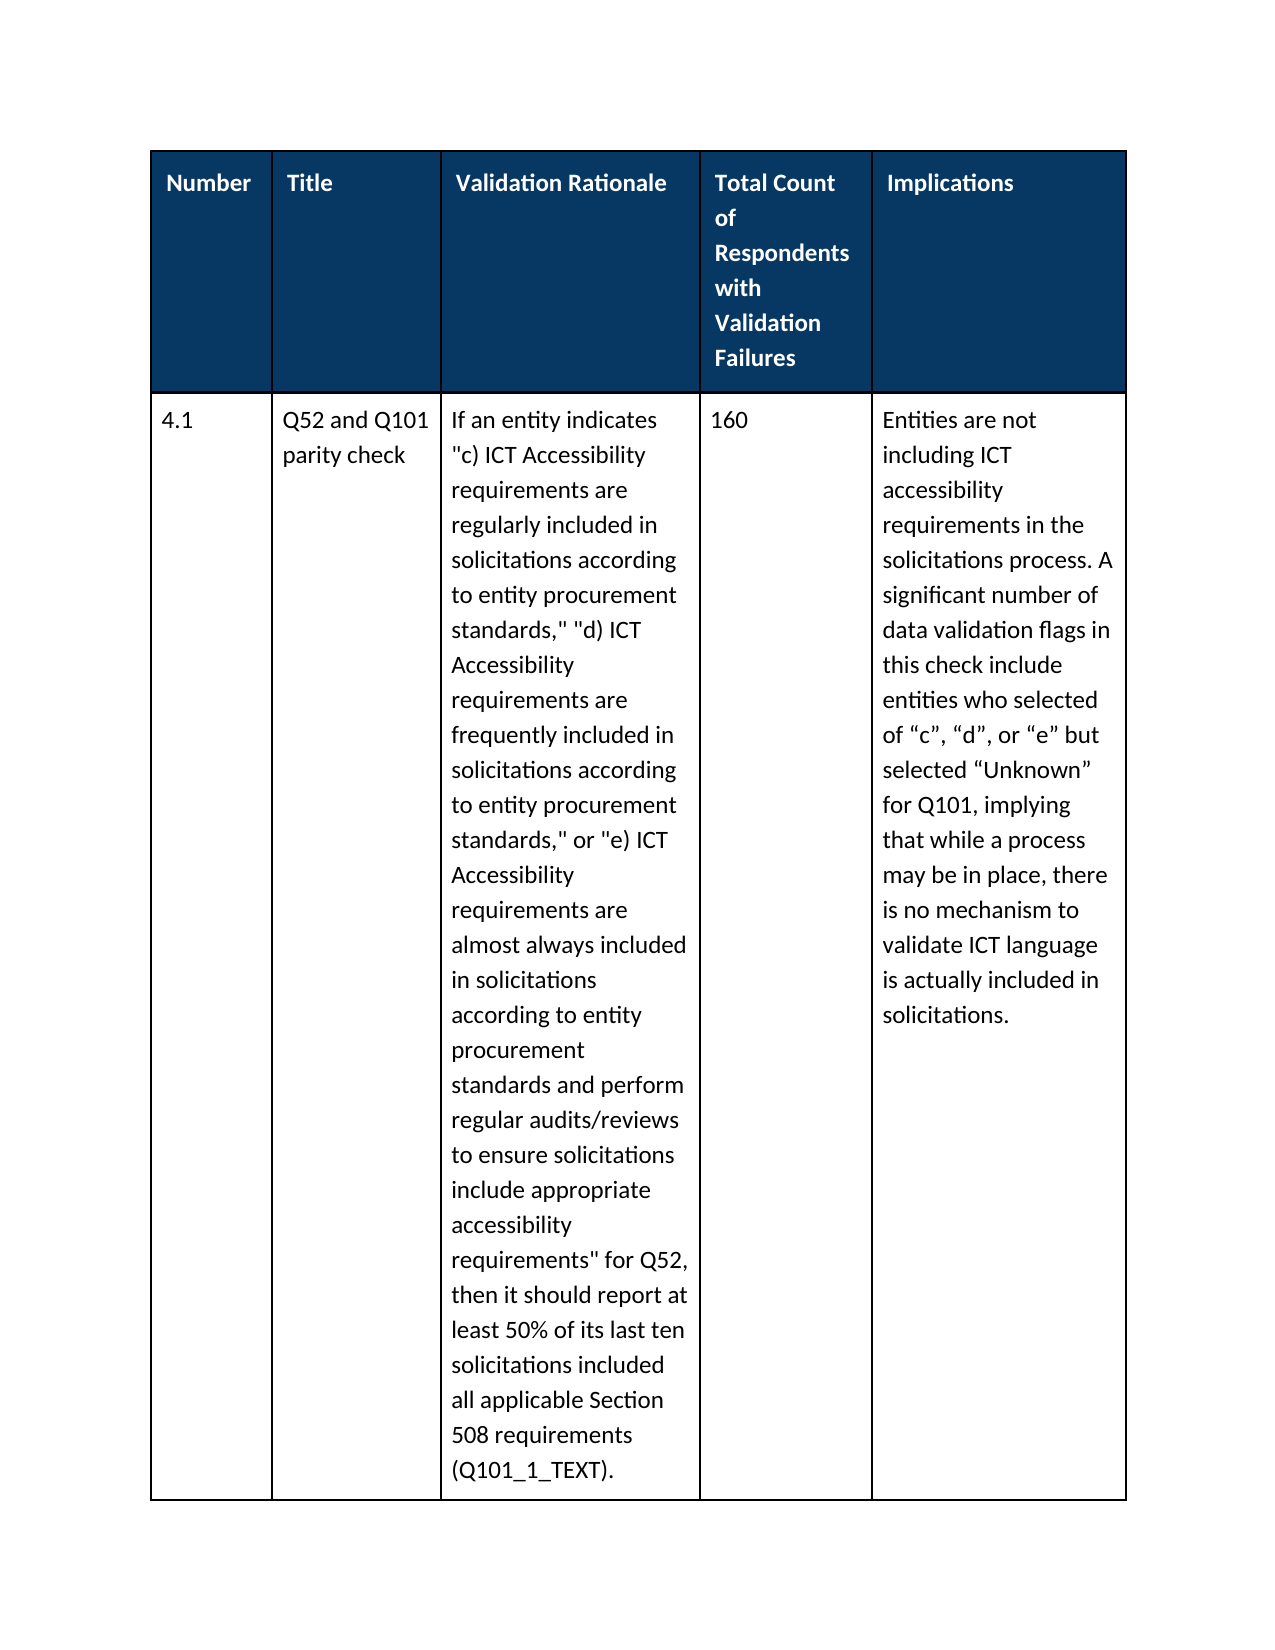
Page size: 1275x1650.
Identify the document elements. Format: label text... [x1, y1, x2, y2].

table_header Total Count of Respondents with Validation Failures [701, 152, 871, 391]
table_header Implications [873, 152, 1125, 391]
table_cell If an entity indicates "c) ICT Accessibility requirements are regularly included in solicitations according to entity procurement standards," "d) ICT Accessibility requirements are frequently included in solicitations according to entity procurement standards," or "e) ICT Accessibility requirements are almost always included in solicitations according to entity procurement standards and perform regular audits/reviews to ensure solicitations include appropriate accessibility requirements" for Q52, then it should report at least 50% of its last ten solicitations included all applicable Section 508 requirements (Q101_1_TEXT). [442, 394, 699, 1499]
table_cell 4.1 [152, 394, 271, 1499]
table_header Validation Rationale [442, 152, 699, 391]
table_header Title [273, 152, 440, 391]
table_cell Entities are not including ICT accessibility requirements in the solicitations process. A significant number of data validation flags in this check include entities who selected of “c”, “d”, or “e” but selected “Unknown” for Q101, implying that while a process may be in place, there is no mechanism to validate ICT language is actually included in solicitations. [873, 394, 1125, 1499]
table_header Number [152, 152, 271, 391]
table_cell 160 [701, 394, 871, 1499]
table_cell Q52 and Q101 parity check [273, 394, 440, 1499]
